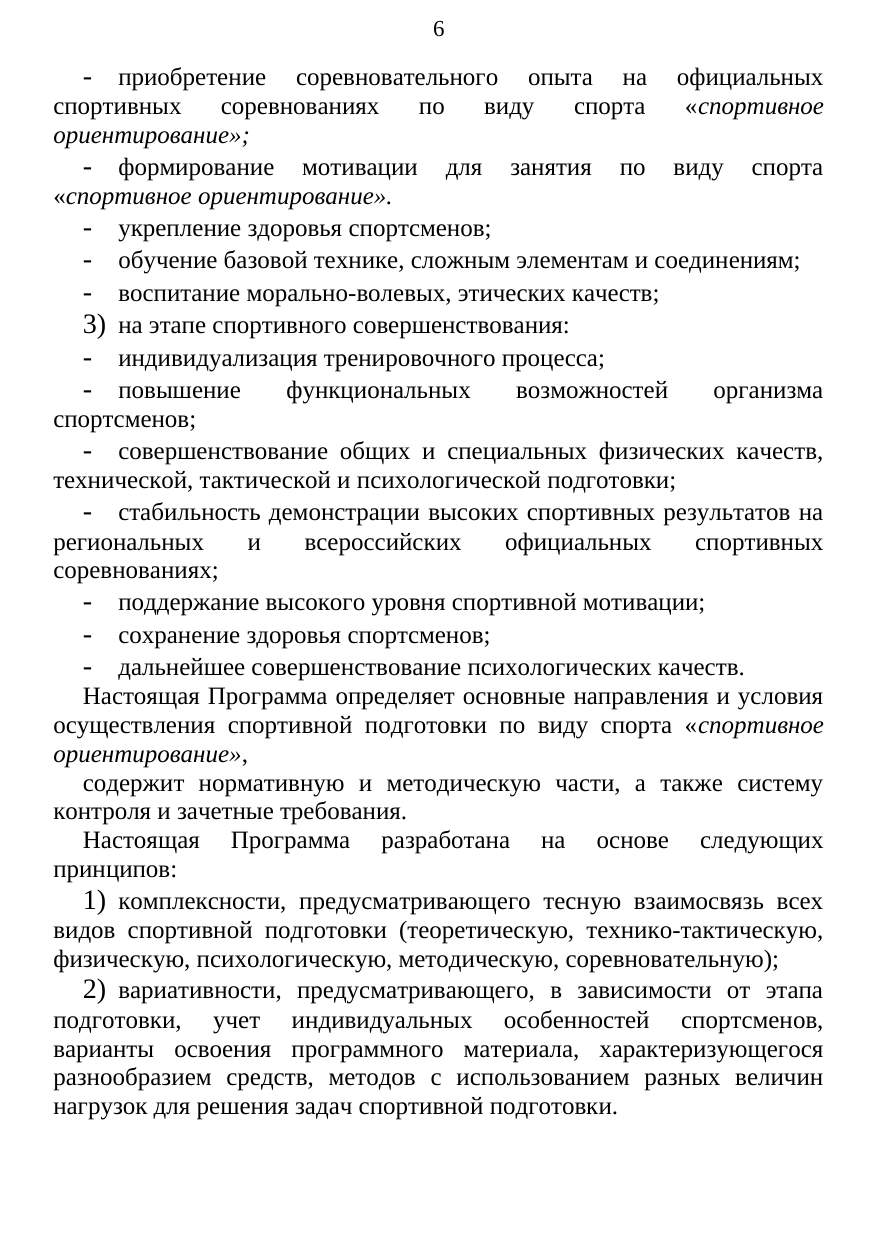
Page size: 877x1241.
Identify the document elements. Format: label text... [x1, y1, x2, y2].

list укрепление здоровья спортсменов; [53, 210, 824, 242]
text Настоящая Программа определяет основные направления и условия осуществления спортивной подготовки по виду спорта «спортивное ориентирование», [53, 681, 824, 768]
list совершенствование общих и специальных физических качеств, технической, тактической и психологической подготовки; [53, 433, 824, 494]
list воспитание морально-волевых, этических качеств; [53, 275, 824, 307]
list повышение функциональных возможностей организма спортсменов; [53, 372, 824, 433]
list дальнейшее совершенствование психологических качеств. [53, 649, 824, 681]
text содержит нормативную и методическую части, а также систему контроля и зачетные требования. [53, 768, 824, 825]
list приобретение соревновательного опыта на официальных спортивных соревнованиях по виду спорта «спортивное ориентирование»; [53, 59, 824, 149]
list обучение базовой технике, сложным элементам и соединениям; [53, 242, 824, 275]
list формирование мотивации для занятия по виду спорта «спортивное ориентирование». [53, 149, 824, 210]
list индивидуализация тренировочного процесса; [53, 340, 824, 372]
list вариативности, предусматривающего, в зависимости от этапа подготовки, учет индивидуальных особенностей спортсменов, варианты освоения программного материала, характеризующегося разнообразием средств, методов с использованием разных величин нагрузок для решения задач спортивной подготовки. [53, 973, 824, 1120]
list на этапе спортивного совершенствования: [53, 307, 824, 340]
list сохранение здоровья спортсменов; [53, 617, 824, 649]
list стабильность демонстрации высоких спортивных результатов на региональных и всероссийских официальных спортивных соревнованиях; [53, 494, 824, 584]
text Настоящая Программа разработана на основе следующих принципов: [53, 825, 824, 883]
list поддержание высокого уровня спортивной мотивации; [53, 584, 824, 617]
list комплексности, предусматривающего тесную взаимосвязь всех видов спортивной подготовки (теоретическую, технико-тактическую, физическую, психологическую, методическую, соревновательную); [53, 883, 824, 973]
